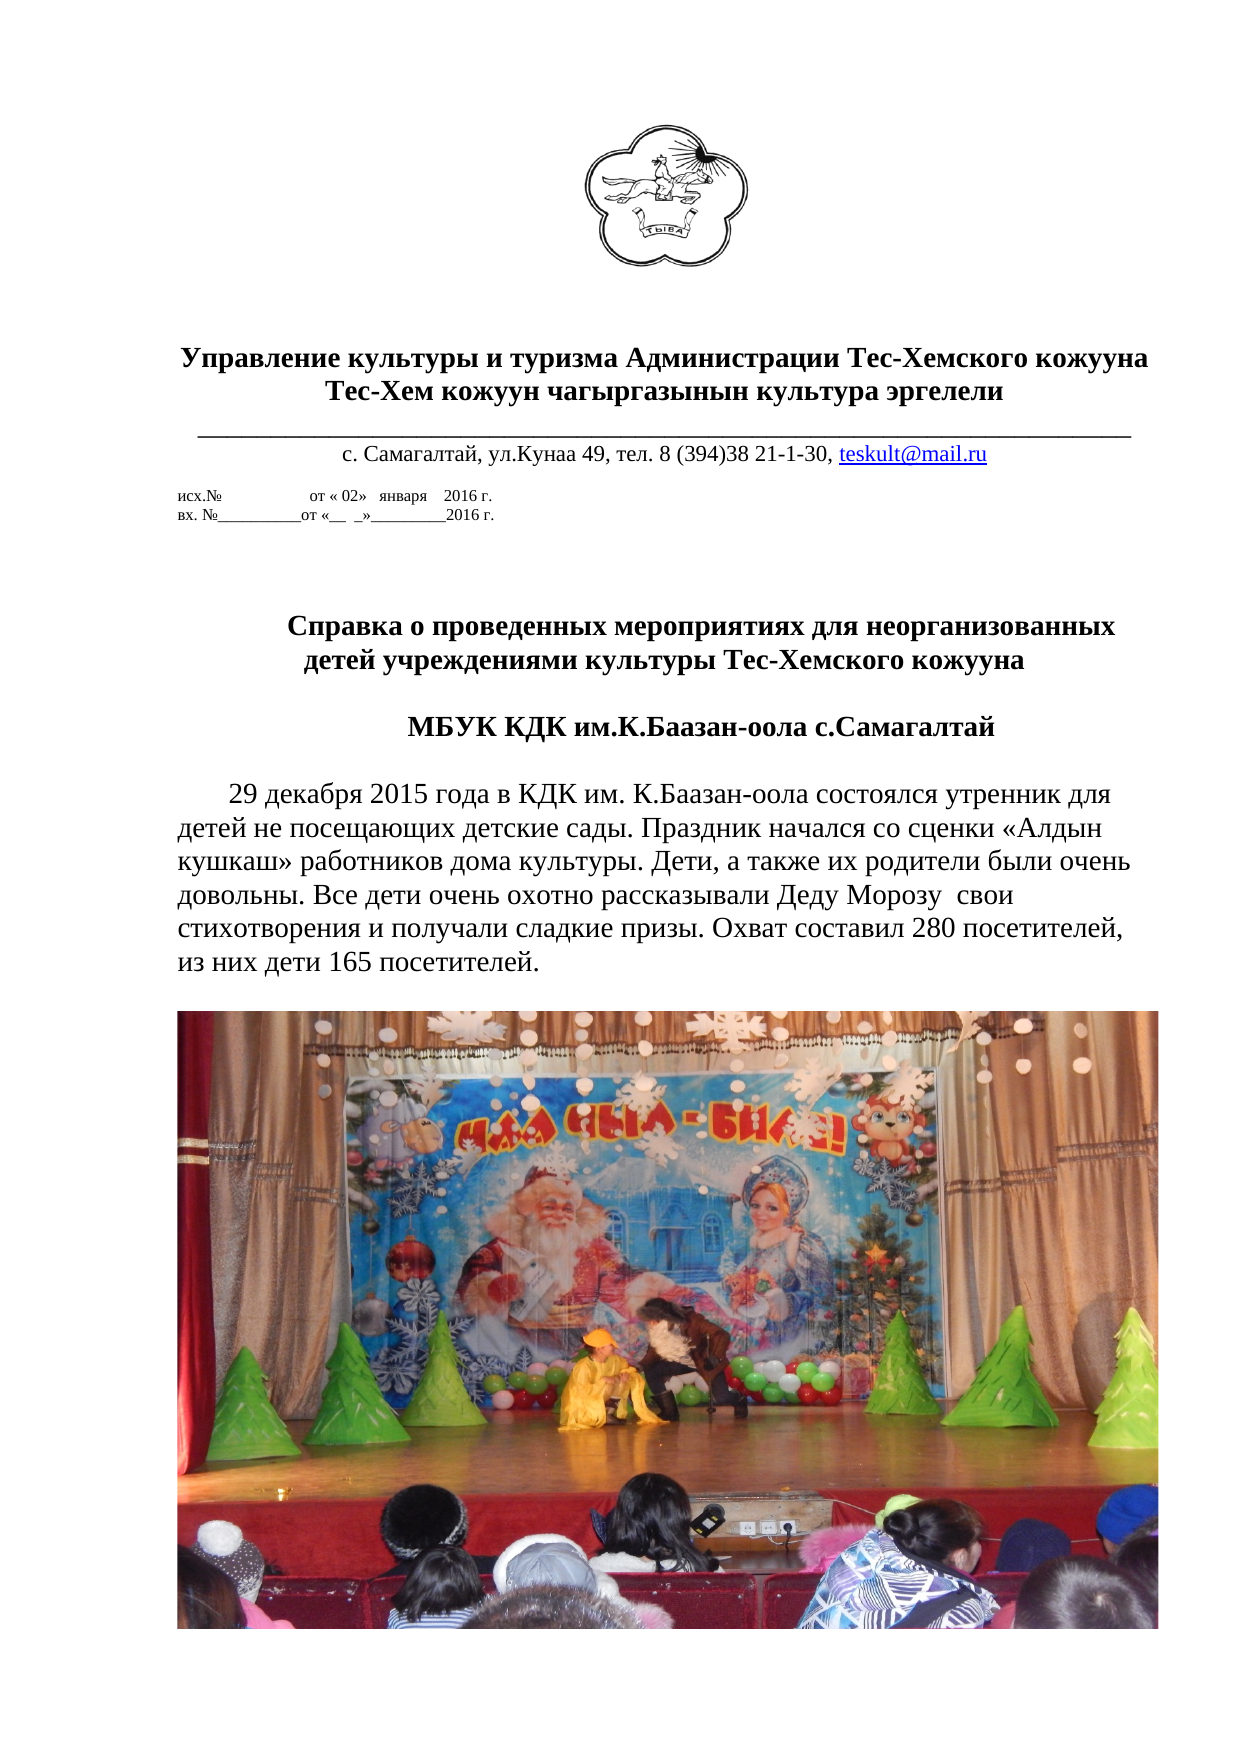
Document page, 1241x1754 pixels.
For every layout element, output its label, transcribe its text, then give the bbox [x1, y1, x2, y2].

text с. Самагалтай, ул.Кунаа 49, тел. 8 (394)38 21-1-30, teskult@mail.ru [177, 441, 1152, 467]
picture [177, 1011, 1159, 1629]
text ________________________________________________________________ [177, 407, 1152, 441]
text Тес-Хем кожуун чагыргазынын культура эргелели [177, 373, 1152, 407]
text 29 декабря 2015 года в КДК им. К.Баазан-оола состоялся утренник для детей не посещающих детские сады. Праздник начался со сценки «Алдын кушкаш» работников дома культуры. Дети, а также их родители были очень довольны. Все дети очень охотно рассказывали Деду Морозу свои стихотворения и получали сладкие призы. Охват составил 280 посетителей, из них дети 165 посетителей. [177, 776, 1152, 977]
text вх. №__________от «__ _»_________2016 г. [177, 505, 1152, 524]
text Управление культуры и туризма Администрации Тес-Хемского кожууна [177, 340, 1152, 373]
text МБУК КДК им.К.Баазан-оола с.Самагалтай [177, 709, 1152, 743]
text Справка о проведенных мероприятиях для неорганизованных детей учреждениями культуры Тес-Хемского кожууна [177, 608, 1152, 676]
picture [573, 118, 755, 273]
text исх.№ от « 02» января 2016 г. [177, 486, 1152, 505]
